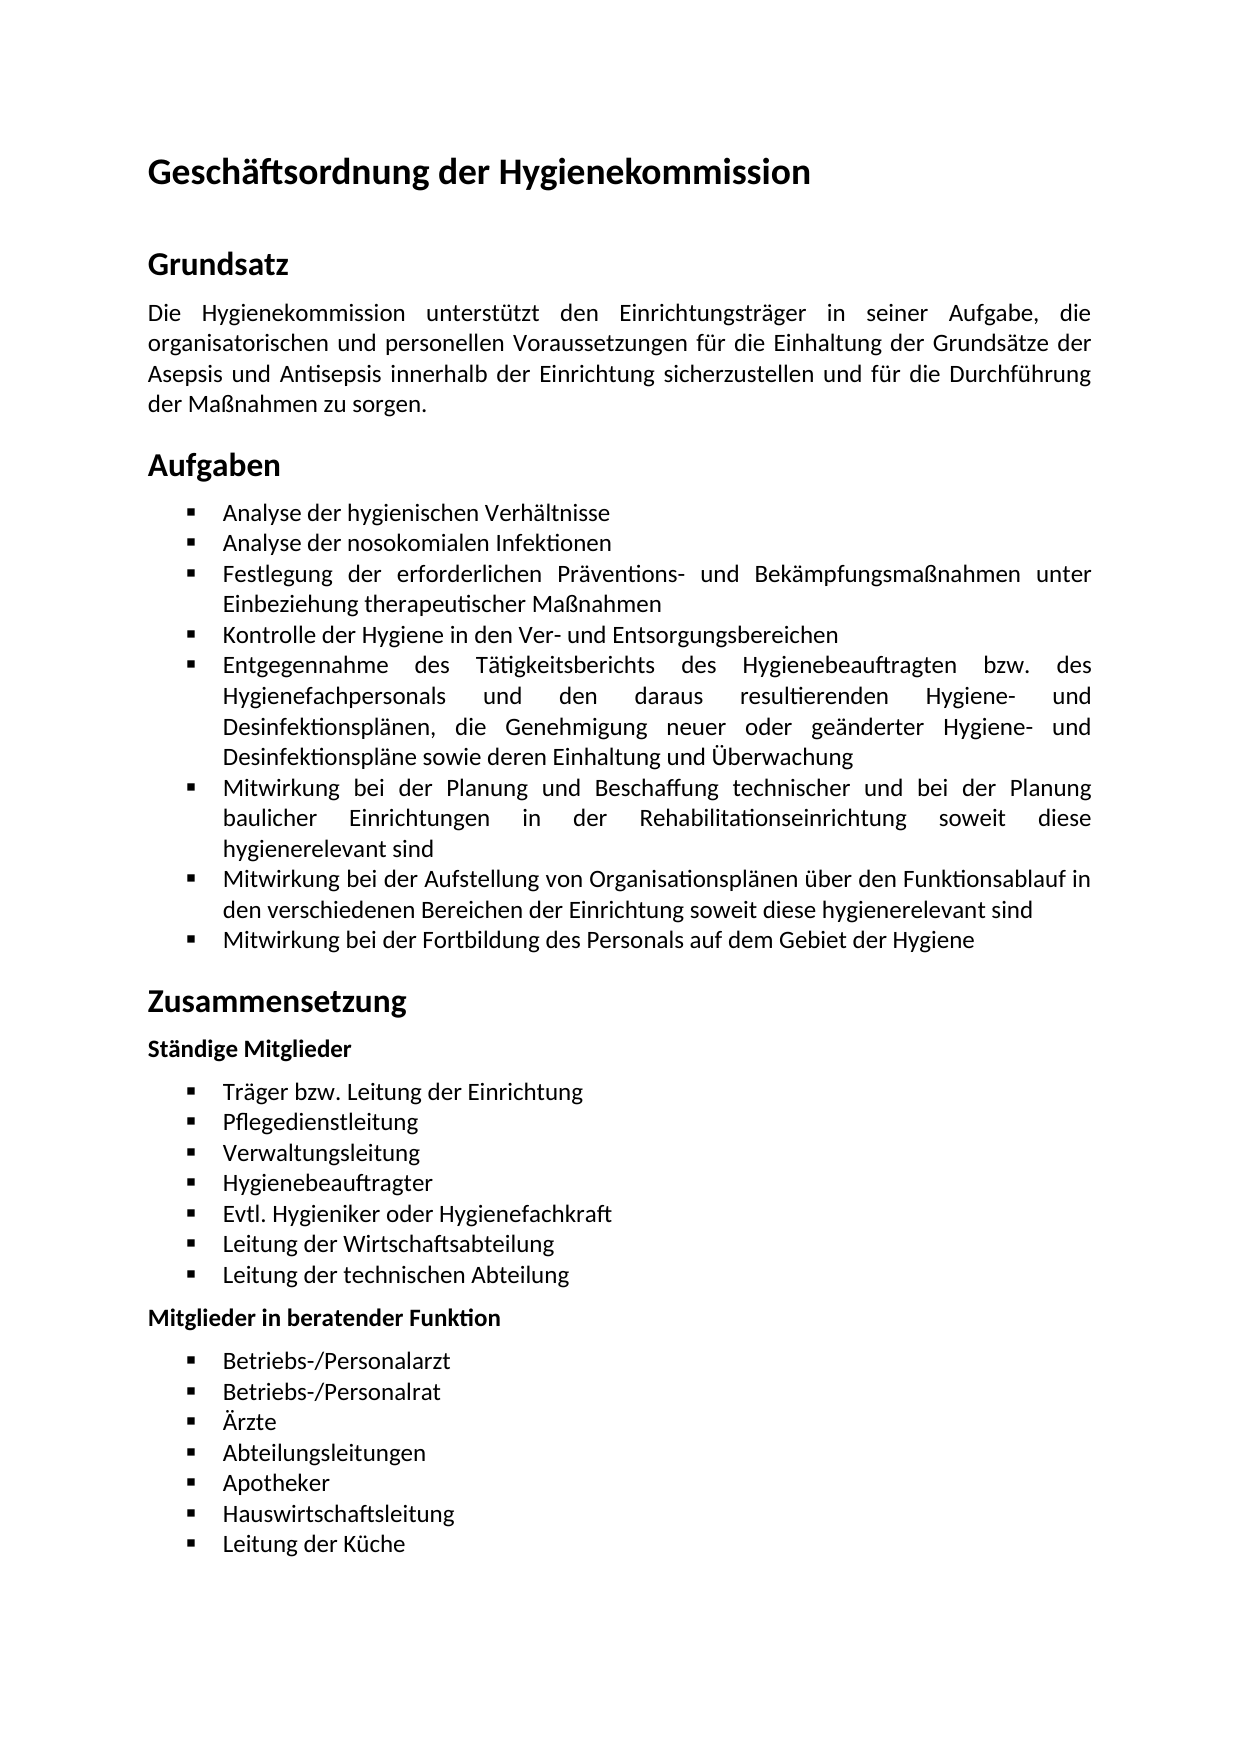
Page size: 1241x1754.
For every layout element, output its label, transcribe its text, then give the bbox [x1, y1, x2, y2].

list Verwaltungsleitung [185, 1137, 1093, 1168]
subtitle Ständige Mitglieder [148, 1033, 1093, 1063]
list Pflegedienstleitung [185, 1107, 1093, 1137]
subtitle Aufgaben [148, 444, 1093, 484]
list Evtl. Hygieniker oder Hygienefachkraft [185, 1198, 1093, 1229]
list Kontrolle der Hygiene in den Ver- und Entsorgungsbereichen [185, 619, 1093, 649]
list Apotheker [185, 1467, 1093, 1498]
subtitle Zusammensetzung [148, 980, 1093, 1021]
list Leitung der Wirtschaftsabteilung [185, 1229, 1093, 1259]
list Leitung der Küche [185, 1528, 1093, 1559]
subtitle Mitglieder in beratender Funktion [148, 1302, 1093, 1333]
list Leitung der technischen Abteilung [185, 1259, 1093, 1290]
list Betriebs-/Personalrat [185, 1376, 1093, 1406]
list Festlegung der erforderlichen Präventions- und Bekämpfungsmaßnahmen unter Einbeziehung therapeutischer Maßnahmen [185, 558, 1093, 619]
list Abteilungsleitungen [185, 1437, 1093, 1467]
list Entgegennahme des Tätigkeitsberichts des Hygienebeauftragten bzw. des Hygienefachpersonals und den daraus resultierenden Hygiene- und Desinfektionsplänen, die Genehmigung neuer oder geänderter Hygiene- und Desinfektionspläne sowie deren Einhaltung und Überwachung [185, 649, 1093, 772]
list Hygienebeauftragter [185, 1168, 1093, 1198]
list Mitwirkung bei der Planung und Beschaffung technischer und bei der Planung baulicher Einrichtungen in der Rehabilitationseinrichtung soweit diese hygienerelevant sind [185, 772, 1093, 863]
list Ärzte [185, 1406, 1093, 1437]
subtitle Geschäftsordnung der Hygienekommission [148, 148, 1093, 193]
list Betriebs-/Personalarzt [185, 1345, 1093, 1376]
subtitle Grundsatz [148, 243, 1093, 284]
list Analyse der nosokomialen Infektionen [185, 527, 1093, 558]
text Die Hygienekommission unterstützt den Einrichtungsträger in seiner Aufgabe, die organisatorischen und personellen Voraussetzungen für die Einhaltung der Grundsätze der Asepsis und Antisepsis innerhalb der Einrichtung sicherzustellen und für die Durchführung der Maßnahmen zu sorgen. [148, 297, 1093, 419]
list Analyse der hygienischen Verhältnisse [185, 497, 1093, 527]
list Träger bzw. Leitung der Einrichtung [185, 1076, 1093, 1107]
list Hauswirtschaftsleitung [185, 1498, 1093, 1528]
list Mitwirkung bei der Aufstellung von Organisationsplänen über den Funktionsablauf in den verschiedenen Bereichen der Einrichtung soweit diese hygienerelevant sind [185, 863, 1093, 924]
list Mitwirkung bei der Fortbildung des Personals auf dem Gebiet der Hygiene [185, 924, 1093, 955]
